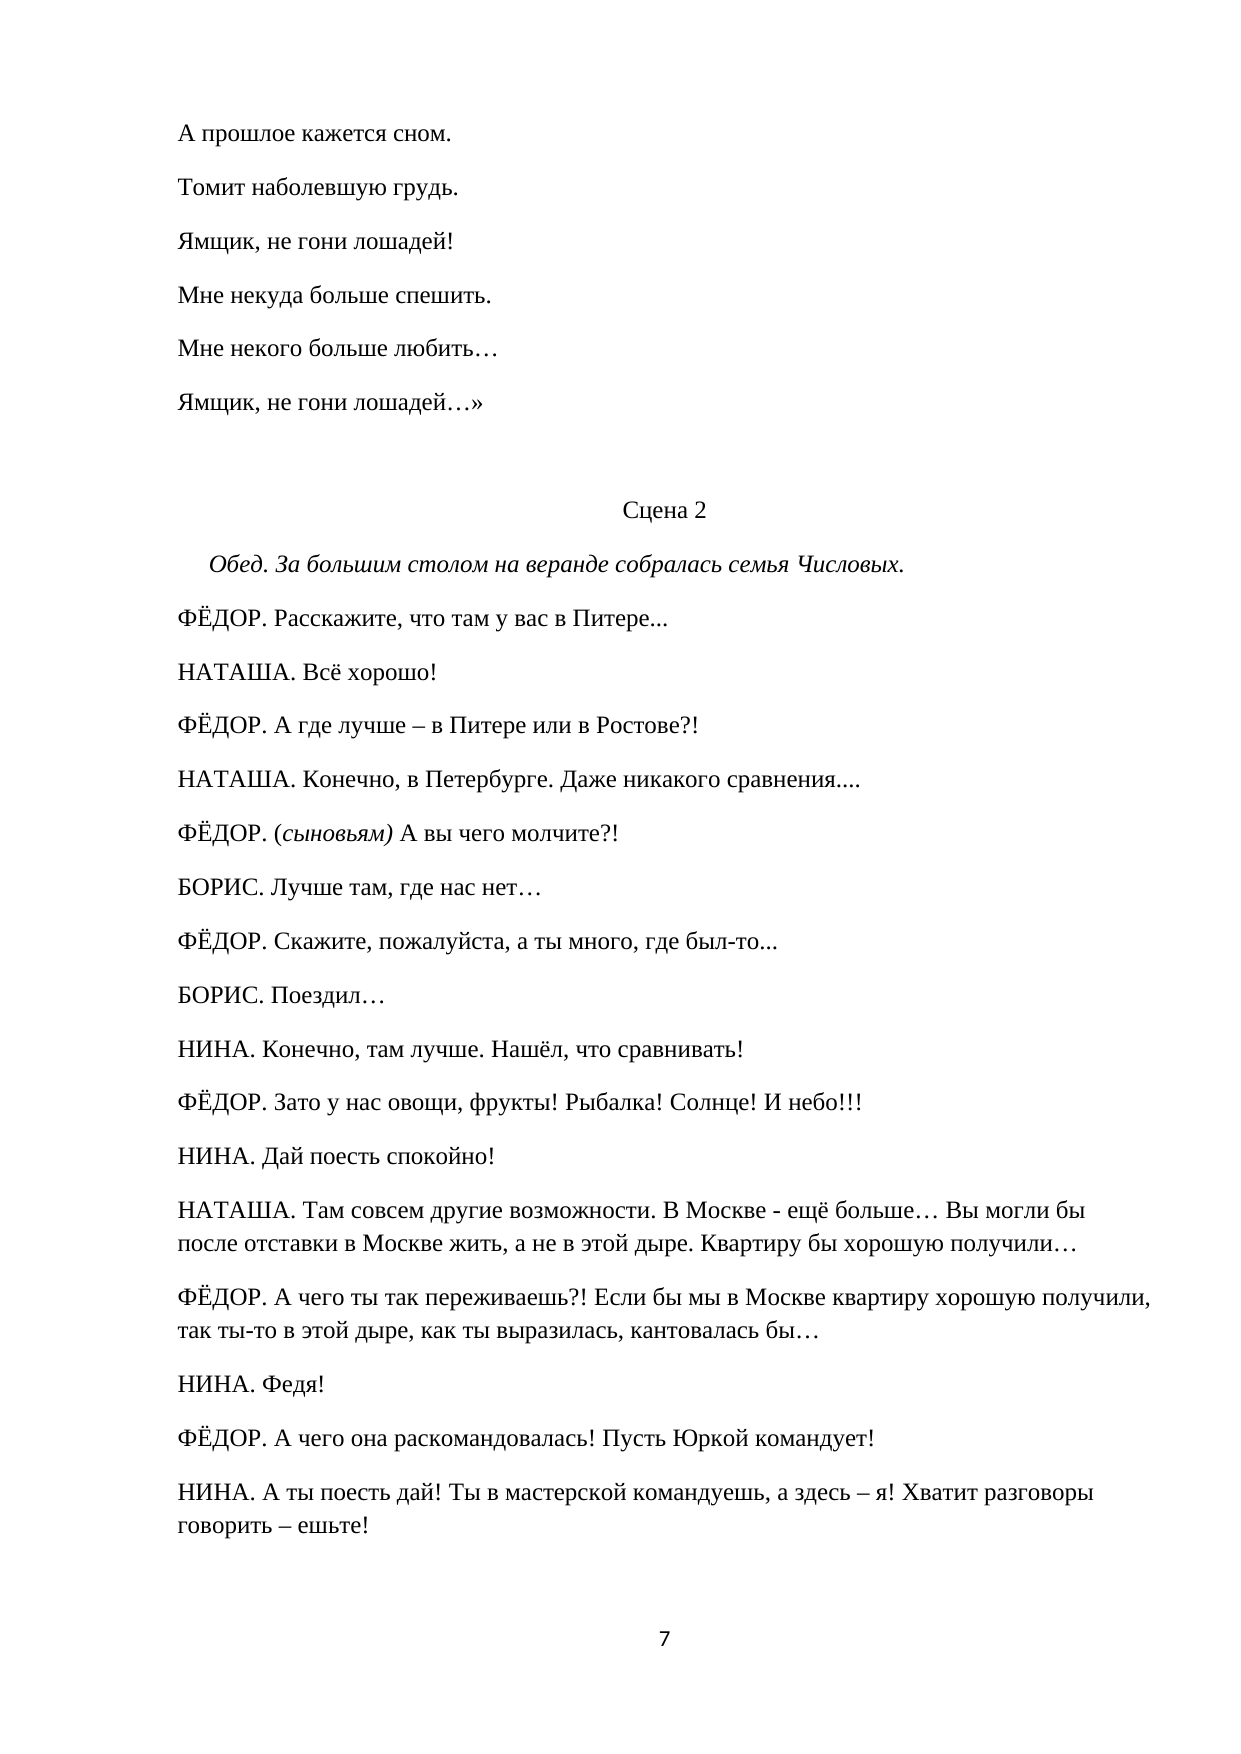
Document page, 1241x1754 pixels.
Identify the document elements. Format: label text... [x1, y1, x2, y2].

text ФЁДОР. Расскажите, что там у вас в Питере... [177, 603, 1152, 632]
text НИНА. Федя! [177, 1369, 1152, 1398]
text БОРИС. Лучше там, где нас нет… [177, 872, 1152, 901]
text Мне некого больше любить… [177, 333, 1152, 362]
text ФЁДОР. Скажите, пожалуйста, а ты много, где был-то... [177, 926, 1152, 955]
text ФЁДОР. А чего ты так переживаешь?! Если бы мы в Москве квартиру хорошую получили, так ты-то в этой дыре, как ты выразилась, кантовалась бы… [177, 1282, 1152, 1344]
text Ямщик, не гони лошадей…» [177, 387, 1152, 416]
text А прошлое кажется сном. [177, 118, 1152, 147]
text БОРИС. Поездил… [177, 980, 1152, 1008]
text Мне некуда больше спешить. [177, 280, 1152, 308]
text НАТАША. Там совсем другие возможности. В Москве - ещё больше… Вы могли бы после отставки в Москве жить, а не в этой дыре. Квартиру бы хорошую получили… [177, 1195, 1152, 1257]
text Томит наболевшую грудь. [177, 172, 1152, 201]
text Сцена 2 [177, 495, 1152, 524]
text НИНА. А ты поесть дай! Ты в мастерской командуешь, а здесь – я! Хватит разговоры говорить – ешьте! [177, 1477, 1152, 1538]
text ФЁДОР. Зато у нас овощи, фрукты! Рыбалка! Солнце! И небо!!! [177, 1087, 1152, 1116]
text НИНА. Конечно, там лучше. Нашёл, что сравнивать! [177, 1034, 1152, 1062]
text Ямщик, не гони лошадей! [177, 226, 1152, 254]
text Обед. За большим столом на веранде собралась семья Числовых. [177, 549, 1152, 578]
text НИНА. Дай поесть спокойно! [177, 1141, 1152, 1170]
text НАТАША. Конечно, в Петербурге. Даже никакого сравнения.... [177, 764, 1152, 793]
text НАТАША. Всё хорошо! [177, 657, 1152, 685]
text ФЁДОР. А чего она раскомандовалась! Пусть Юркой командует! [177, 1423, 1152, 1452]
text ФЁДОР. (сыновьям) А вы чего молчите?! [177, 818, 1152, 847]
text ФЁДОР. А где лучше – в Питере или в Ростове?! [177, 711, 1152, 739]
